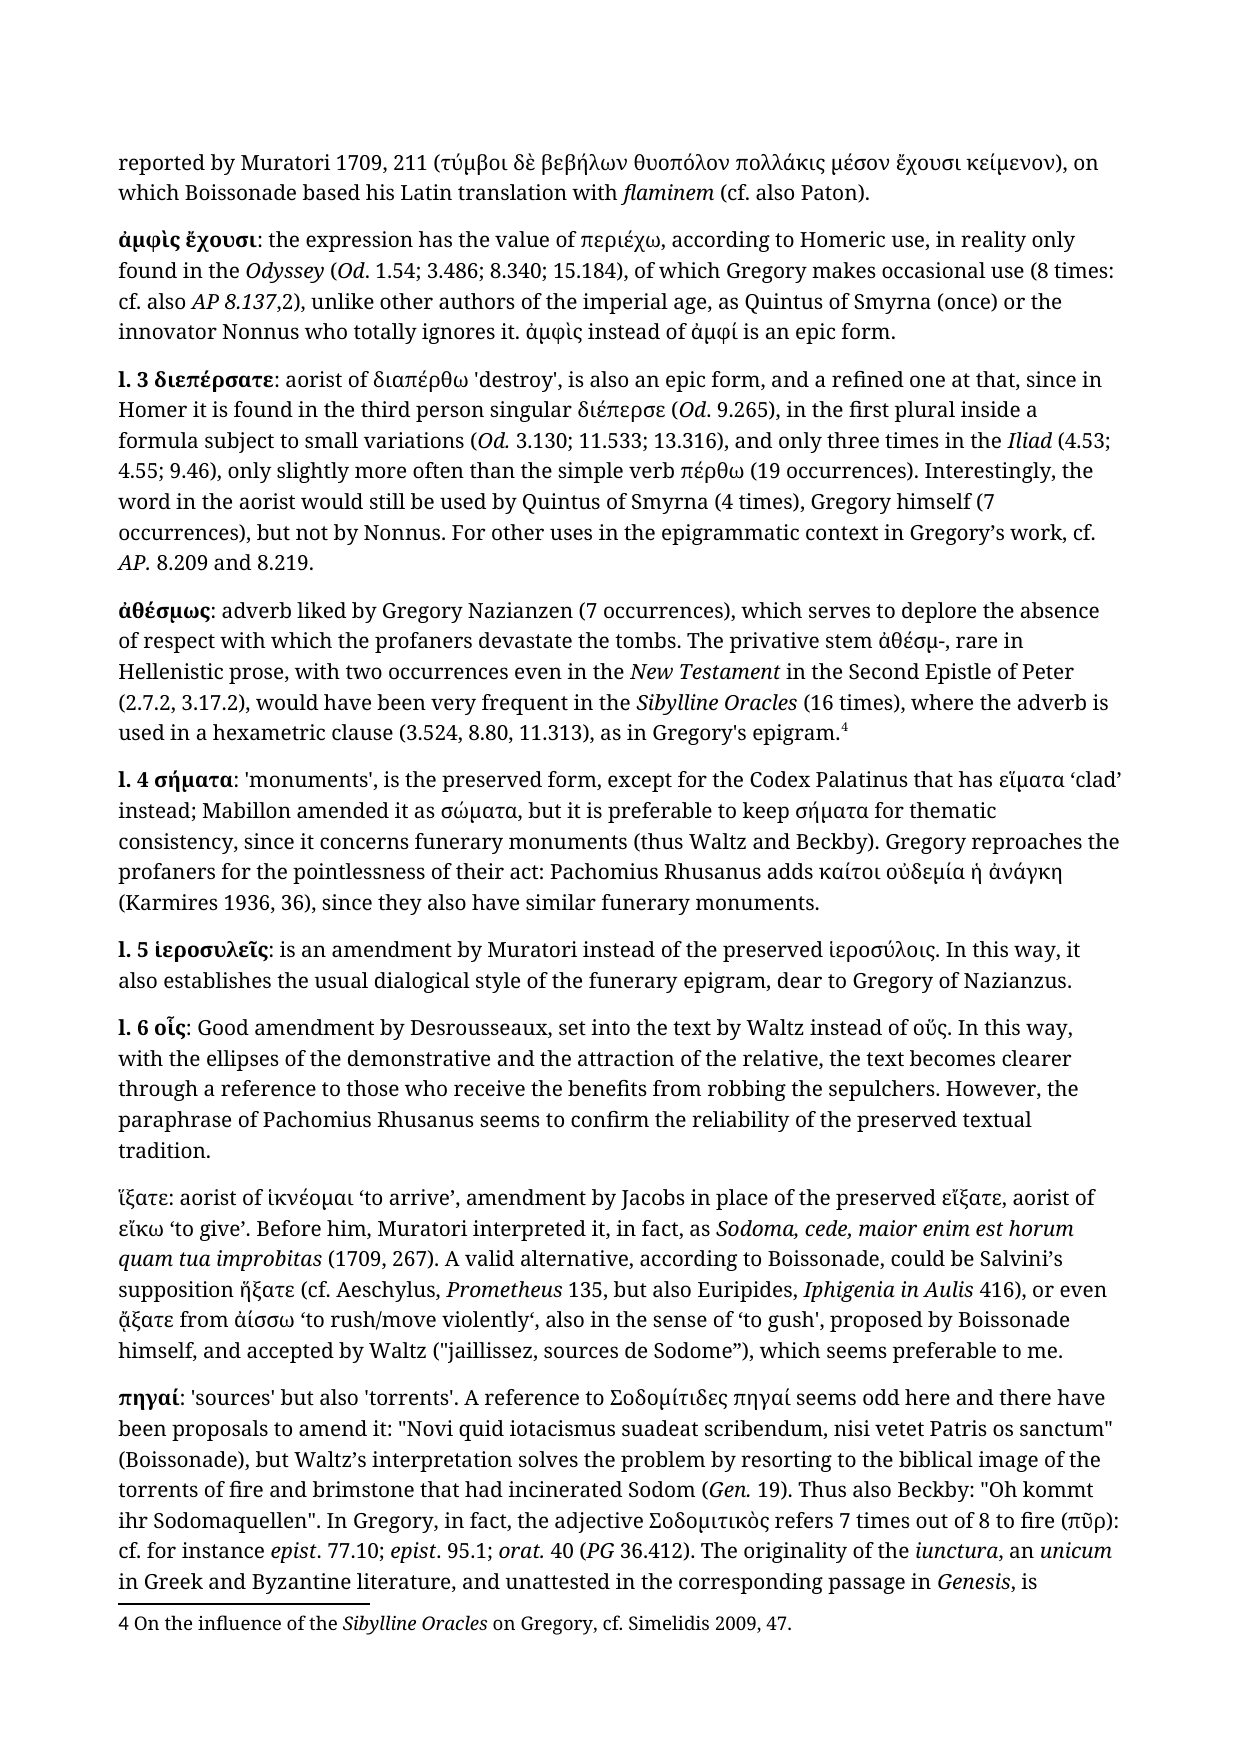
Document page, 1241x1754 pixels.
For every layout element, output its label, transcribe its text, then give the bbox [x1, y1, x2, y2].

text l. 6 οἷς: Good amendment by Desrousseaux, set into the text by Waltz instead of οὕς. In this way, with the ellipses of the demonstrative and the attraction of the relative, the text becomes clearer through a reference to those who receive the benefits from robbing the sepulchers. However, the paraphrase of Pachomius Rhusanus seems to confirm the reliability of the preserved textual tradition. [118, 1013, 1122, 1164]
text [118, 148, 1122, 207]
text l. 4 σήματα: 'monuments', is the preserved form, except for the Codex Palatinus that has εἵματα ‘clad’ instead; Mabillon amended it as σώματα, but it is preferable to keep σήματα for thematic consistency, since it concerns funerary monuments (thus Waltz and Beckby). Gregory reproaches the profaners for the pointlessness of their act: Pachomius Rhusanus adds καίτοι οὐδεμία ἡ ἀνάγκη (Karmires 1936, 36), since they also have similar funerary monuments. [118, 766, 1122, 916]
text ἀθέσμως: adverb liked by Gregory Nazianzen (7 occurrences), which serves to deplore the absence of respect with which the profaners devastate the tombs. The privative stem ἀθέσμ-, rare in Hellenistic prose, with two occurrences even in the New Testament in the Second Epistle of Peter (2.7.2, 3.17.2), would have been very frequent in the Sibylline Oracles (16 times), where the adverb is used in a hexametric clause (3.524, 8.80, 11.313), as in Gregory's epigram. [118, 596, 1122, 747]
text ἀμφὶς ἔχουσι: the expression has the value of περιέχω, according to Homeric use, in reality only found in the Odyssey (Od. 1.54; 3.486; 8.340; 15.184), of which Gregory makes occasional use (8 times: cf. also AP 8.137,2), unlike other authors of the imperial age, as Quintus of Smyrna (once) or the innovator Nonnus who totally ignores it. ἀμφὶς instead of ἀμφί is an epic form. [118, 226, 1122, 346]
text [118, 1383, 1122, 1596]
text l. 5 ἱεροσυλεῖς: is an amendment by Muratori instead of the preserved ἱεροσύλοις. In this way, it also establishes the usual dialogical style of the funerary epigram, dear to Gregory of Nazianzus. [118, 935, 1122, 994]
text l. 3 διεπέρσατε: aorist of διαπέρθω 'destroy', is also an epic form, and a refined one at that, since in Homer it is found in the third person singular διέπερσε (Od. 9.265), in the first plural inside a formula subject to small variations (Od. 3.130; 11.533; 13.316), and only three times in the Iliad (4.53; 4.55; 9.46), only slightly more often than the simple verb πέρθω (19 occurrences). Interestingly, the word in the aorist would still be used by Quintus of Smyrna (4 times), Gregory himself (7 occurrences), but not by Nonnus. For other uses in the epigrammatic context in Gregory’s work, cf. AP. 8.209 and 8.219. [118, 365, 1122, 577]
text ἵξατε: aorist of ἱκνέομαι ‘to arrive’, amendment by Jacobs in place of the preserved εἴξατε, aorist of εἴκω ‘to give’. Before him, Muratori interpreted it, in fact, as Sodoma, cede, maior enim est horum quam tua improbitas (1709, 267). A valid alternative, according to Boissonade, could be Salvini’s supposition ἥξατε (cf. Aeschylus, Prometheus 135, but also Euripides, Iphigenia in Aulis 416), or even ᾄξατε from ἀίσσω ‘to rush/move violently‘, also in the sense of ‘to gush', proposed by Boissonade himself, and accepted by Waltz ("jaillissez, sources de Sodome”), which seems preferable to me. [118, 1183, 1122, 1364]
